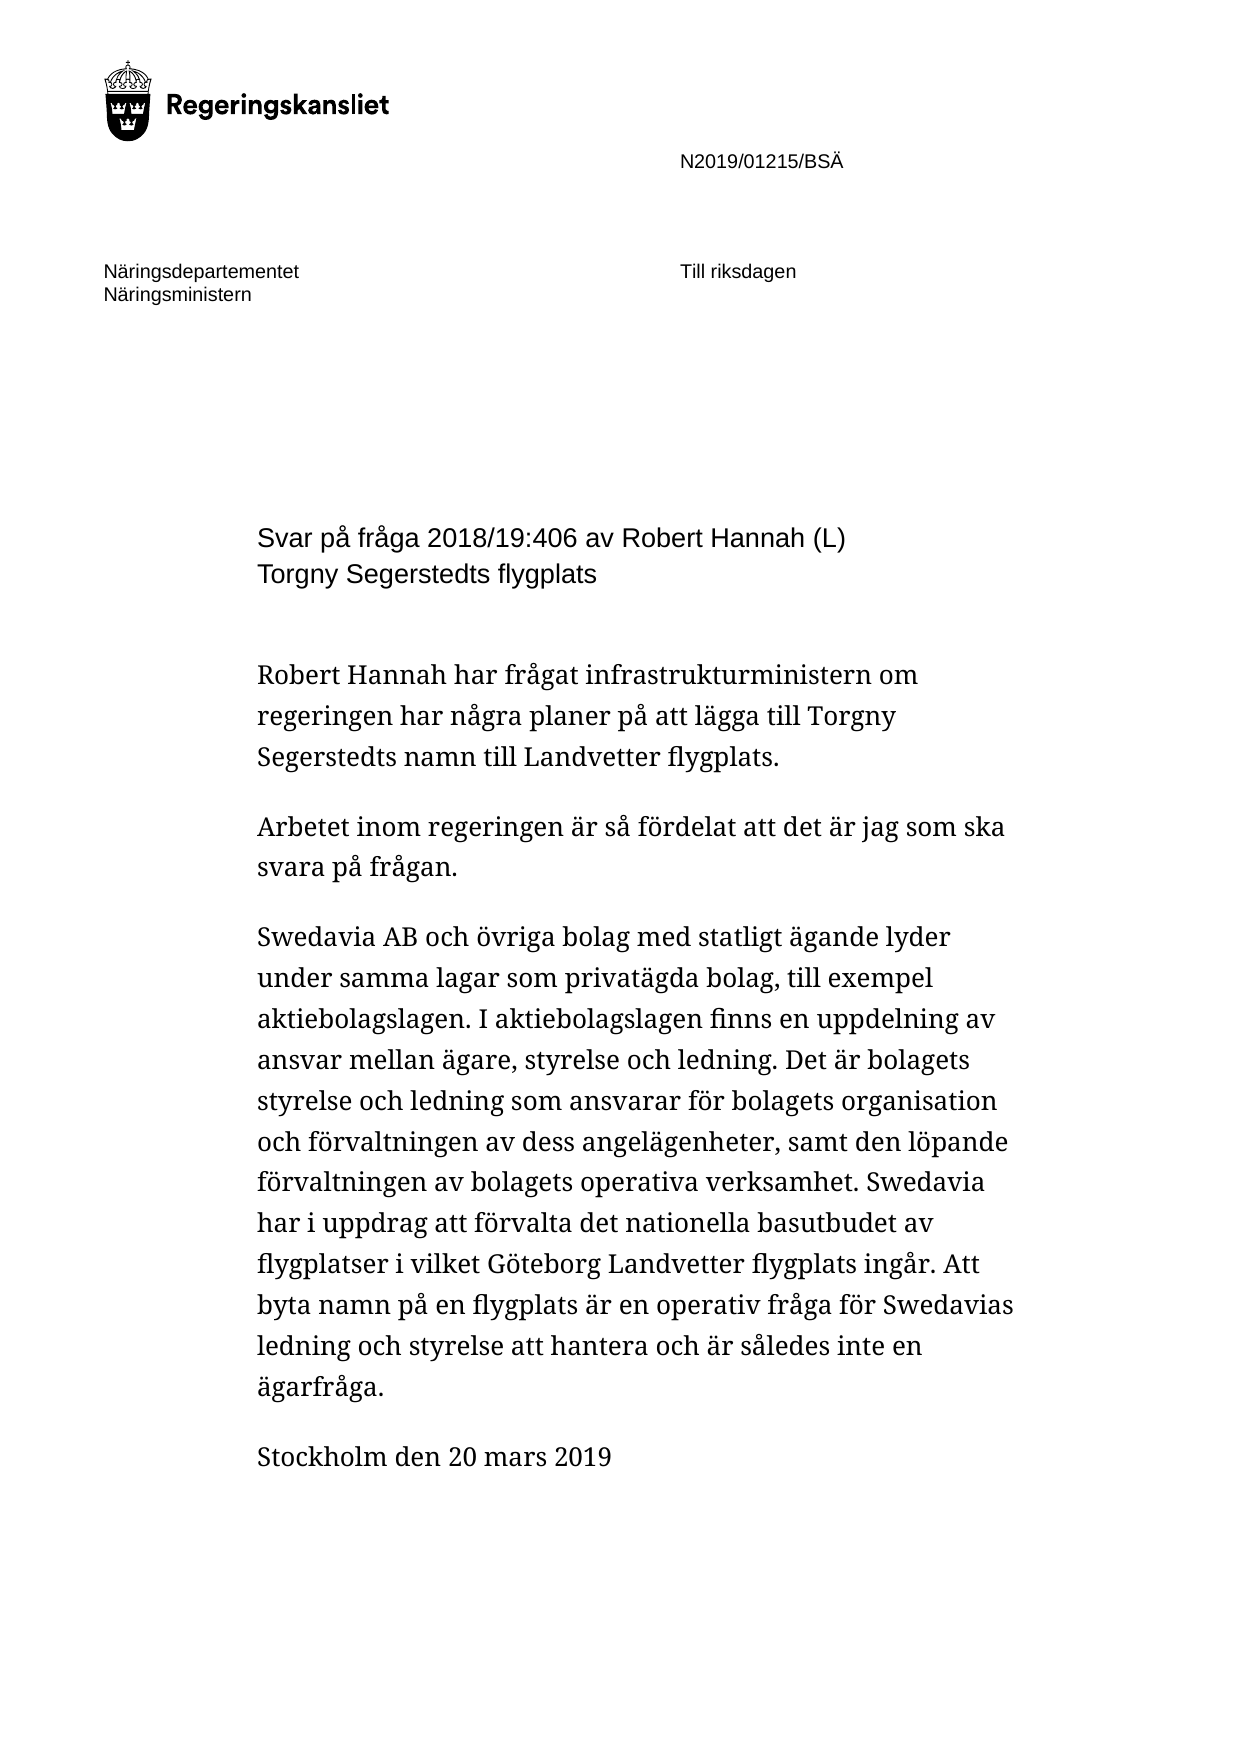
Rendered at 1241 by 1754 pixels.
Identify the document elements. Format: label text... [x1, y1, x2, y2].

text Arbetet inom regeringen är så fördelat att det är jag som ska svara på frågan. [257, 808, 1033, 884]
title Svar på fråga 2018/19:406 av () Torgny Segerstedts flygplats [257, 522, 1033, 589]
text har frågat infrastrukturministern om regeringen har några planer på att lägga till Torgny Segerstedts namn till Landvetter flygplats. [257, 657, 1033, 774]
text Swedavia AB och övriga bolag med statligt ägande lyder under samma lagar som privatägda bolag, till exempel aktiebolagslagen. I aktiebolagslagen finns en uppdelning av ansvar mellan ägare, styrelse och ledning. Det är bolagets styrelse och ledning som ansvarar för bolagets organisation och förvaltningen av dess angelägenheter, samt den löpande förvaltningen av bolagets operativa verksamhet. Swedavia har i uppdrag att förvalta det nationella basutbudet av flygplatser i vilket Göteborg Landvetter flygplats ingår. Att byta namn på en flygplats är en operativ fråga för Swedavias ledning och styrelse att hantera och är således inte en ägarfråga. [257, 919, 1033, 1404]
text Stockholm den [257, 1438, 1033, 1474]
